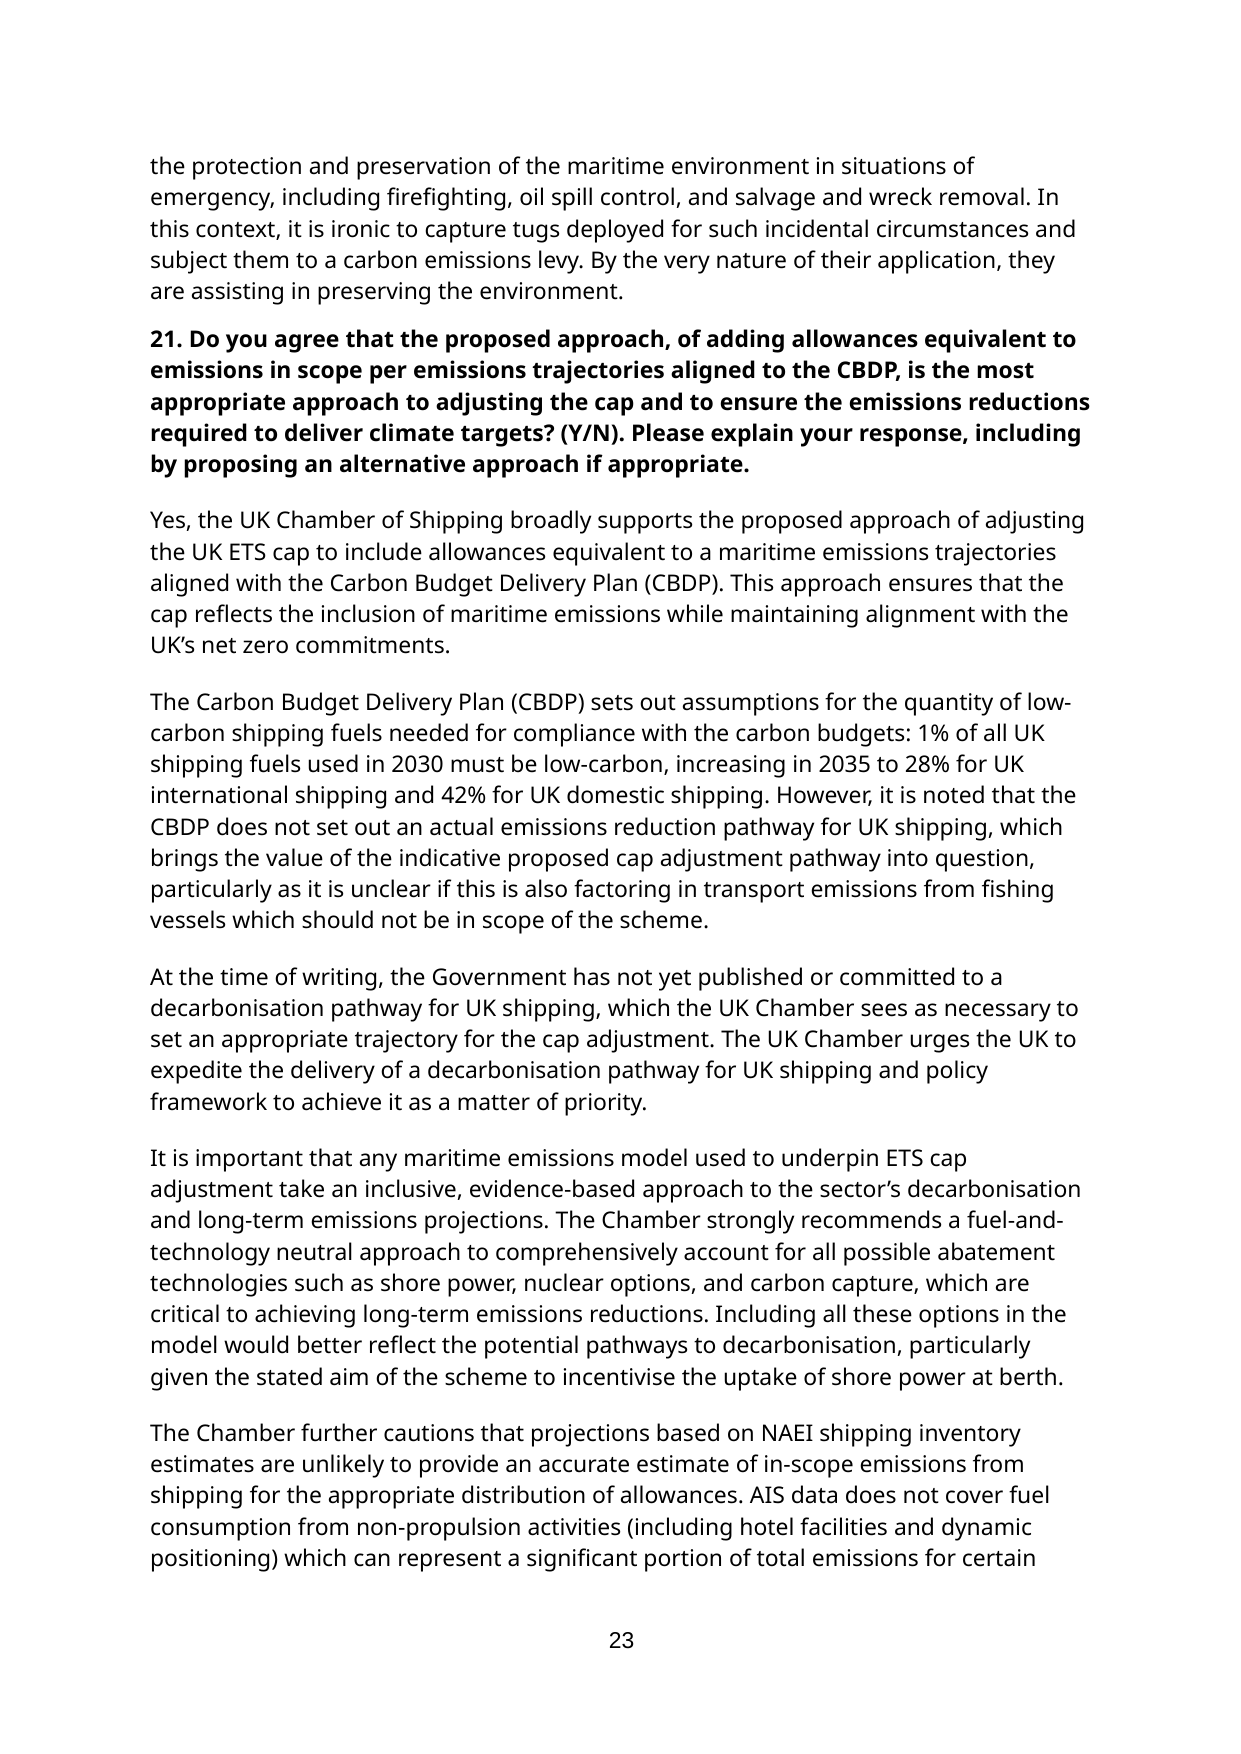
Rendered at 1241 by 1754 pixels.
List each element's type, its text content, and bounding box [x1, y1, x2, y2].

text It is important that any maritime emissions model used to underpin ETS cap adjustment take an inclusive, evidence-based approach to the sector’s decarbonisation and long-term emissions projections. The Chamber strongly recommends a fuel-and-technology neutral approach to comprehensively account for all possible abatement technologies such as shore power, nuclear options, and carbon capture, which are critical to achieving long-term emissions reductions. Including all these options in the model would better reflect the potential pathways to decarbonisation, particularly given the stated aim of the scheme to incentivise the uptake of shore power at berth. [150, 1142, 1093, 1392]
text Yes, the UK Chamber of Shipping broadly supports the proposed approach of adjusting the UK ETS cap to include allowances equivalent to a maritime emissions trajectories aligned with the Carbon Budget Delivery Plan (CBDP). This approach ensures that the cap reflects the inclusion of maritime emissions while maintaining alignment with the UK’s net zero commitments. [150, 504, 1093, 660]
text The Carbon Budget Delivery Plan (CBDP) sets out assumptions for the quantity of low-carbon shipping fuels needed for compliance with the carbon budgets: 1% of all UK shipping fuels used in 2030 must be low-carbon, increasing in 2035 to 28% for UK international shipping and 42% for UK domestic shipping. However, it is noted that the CBDP does not set out an actual emissions reduction pathway for UK shipping, which brings the value of the indicative proposed cap adjustment pathway into question, particularly as it is unclear if this is also factoring in transport emissions from fishing vessels which should not be in scope of the scheme. [150, 685, 1093, 935]
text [150, 1417, 1093, 1573]
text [150, 150, 1093, 306]
text At the time of writing, the Government has not yet published or committed to a decarbonisation pathway for UK shipping, which the UK Chamber sees as necessary to set an appropriate trajectory for the cap adjustment. The UK Chamber urges the UK to expedite the delivery of a decarbonisation pathway for UK shipping and policy framework to achieve it as a matter of priority. [150, 960, 1093, 1117]
text 21. Do you agree that the proposed approach, of adding allowances equivalent to emissions in scope per emissions trajectories aligned to the CBDP, is the most appropriate approach to adjusting the cap and to ensure the emissions reductions required to deliver climate targets? (Y/N). Please explain your response, including by proposing an alternative approach if appropriate. [150, 323, 1093, 479]
